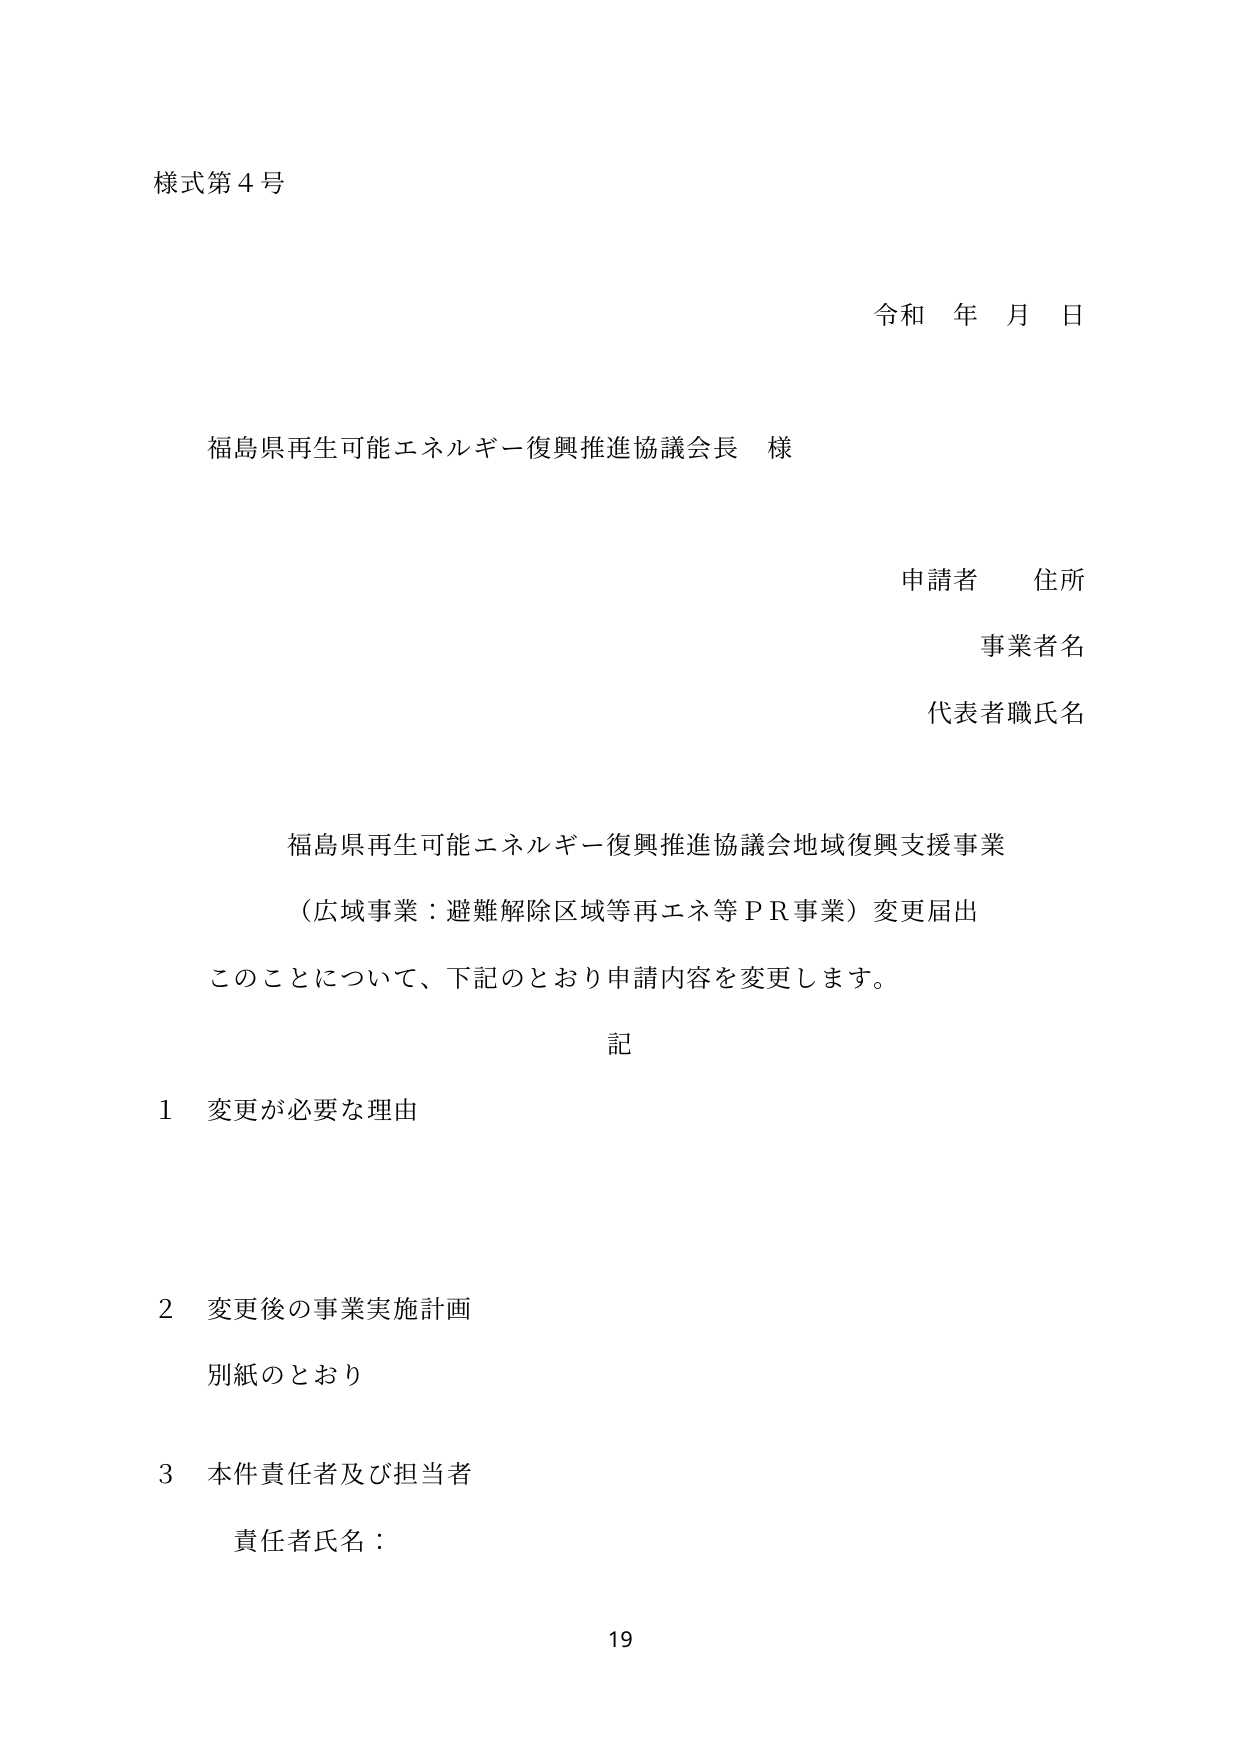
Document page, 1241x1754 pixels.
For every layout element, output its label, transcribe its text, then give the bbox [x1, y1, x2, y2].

text 事業者名 [153, 612, 1087, 678]
text ２ 変更後の事業実施計画 [153, 1274, 1087, 1341]
text このことについて、下記のとおり申請内容を変更します。 [153, 943, 1087, 1009]
text 申請者 住所 [153, 546, 1087, 612]
text 福島県再生可能エネルギー復興推進協議会地域復興支援事業 [153, 811, 1087, 877]
text １ 変更が必要な理由 [153, 1076, 1087, 1142]
text ３ 本件責任者及び担当者 [153, 1440, 1087, 1506]
text 福島県再生可能エネルギー復興推進協議会長 様 [153, 413, 1087, 479]
text 様式第４号 [153, 148, 980, 214]
text 令和 年 月 日 [153, 281, 1087, 347]
text 責任者氏名： [153, 1506, 1087, 1573]
text 別紙のとおり [153, 1341, 1087, 1407]
text （広域事業：避難解除区域等再エネ等ＰＲ事業）変更届出 [153, 877, 1087, 943]
text 記 [153, 1009, 1087, 1076]
text 代表者職氏名 [153, 678, 1087, 744]
